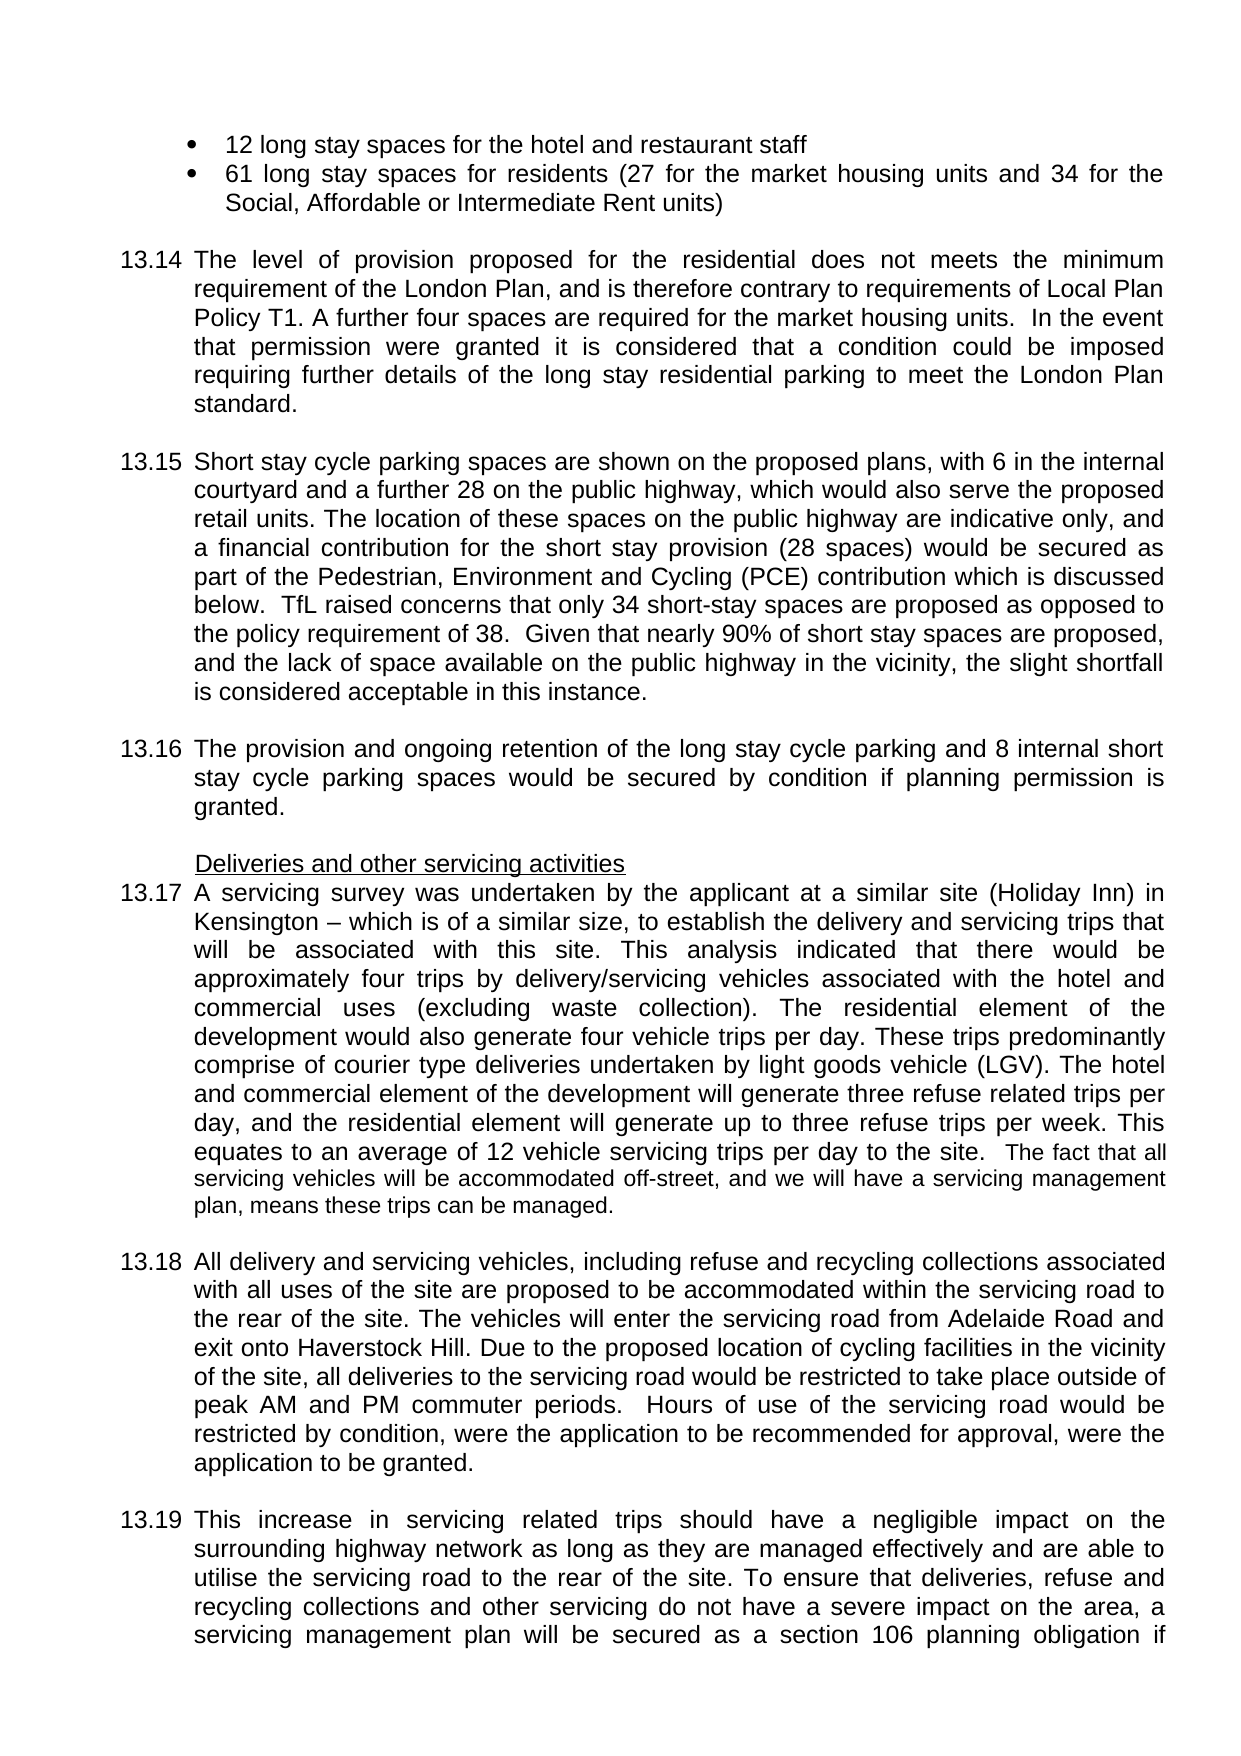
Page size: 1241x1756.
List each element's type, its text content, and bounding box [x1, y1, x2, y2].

list The provision and ongoing retention of the long stay cycle parking and 8 internal short stay cycle parking spaces would be secured by condition if planning permission is granted. [120, 734, 1166, 820]
list 61 long stay spaces for residents (27 for the market housing units and 34 for the Social, Affordable or Intermediate Rent units) [187, 159, 1166, 217]
list The level of provision proposed for the residential does not meets the minimum requirement of the London Plan, and is therefore contrary to requirements of Local Plan Policy T1. A further four spaces are required for the market housing units. In the event that permission were granted it is considered that a condition could be imposed requiring further details of the long stay residential parking to meet the London Plan standard. [120, 245, 1166, 418]
list Short stay cycle parking spaces are shown on the proposed plans, with 6 in the internal courtyard and a further 28 on the public highway, which would also serve the proposed retail units. The location of these spaces on the public highway are indicative only, and a financial contribution for the short stay provision (28 spaces) would be secured as part of the Pedestrian, Environment and Cycling (PCE) contribution which is discussed below. TfL raised concerns that only 34 short-stay spaces are proposed as opposed to the policy requirement of 38. Given that nearly 90% of short stay spaces are proposed, and the lack of space available on the public highway in the vicinity, the slight shortfall is considered acceptable in this instance. [120, 447, 1166, 705]
list A servicing survey was undertaken by the applicant at a similar site (Holiday Inn) in Kensington – which is of a similar size, to establish the delivery and servicing trips that will be associated with this site. This analysis indicated that there would be approximately four trips by delivery/servicing vehicles associated with the hotel and commercial uses (excluding waste collection). The residential element of the development would also generate four vehicle trips per day. These trips predominantly comprise of courier type deliveries undertaken by light goods vehicle (LGV). The hotel and commercial element of the development will generate three refuse related trips per day, and the residential element will generate up to three refuse trips per week. This equates to an average of 12 vehicle servicing trips per day to the site. The fact that all servicing vehicles will be accommodated off-street, and we will have a servicing management plan, means these trips can be managed. [120, 878, 1167, 1218]
text Deliveries and other servicing activities [112, 849, 1167, 878]
list All delivery and servicing vehicles, including refuse and recycling collections associated with all uses of the site are proposed to be accommodated within the servicing road to the rear of the site. The vehicles will enter the servicing road from Adelaide Road and exit onto Haverstock Hill. Due to the proposed location of cycling facilities in the vicinity of the site, all deliveries to the servicing road would be restricted to take place outside of peak AM and PM commuter periods. Hours of use of the servicing road would be restricted by condition, were the application to be recommended for approval, were the application to be granted. [120, 1247, 1167, 1477]
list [120, 1506, 1167, 1649]
list 12 long stay spaces for the hotel and restaurant staff [187, 130, 1166, 159]
